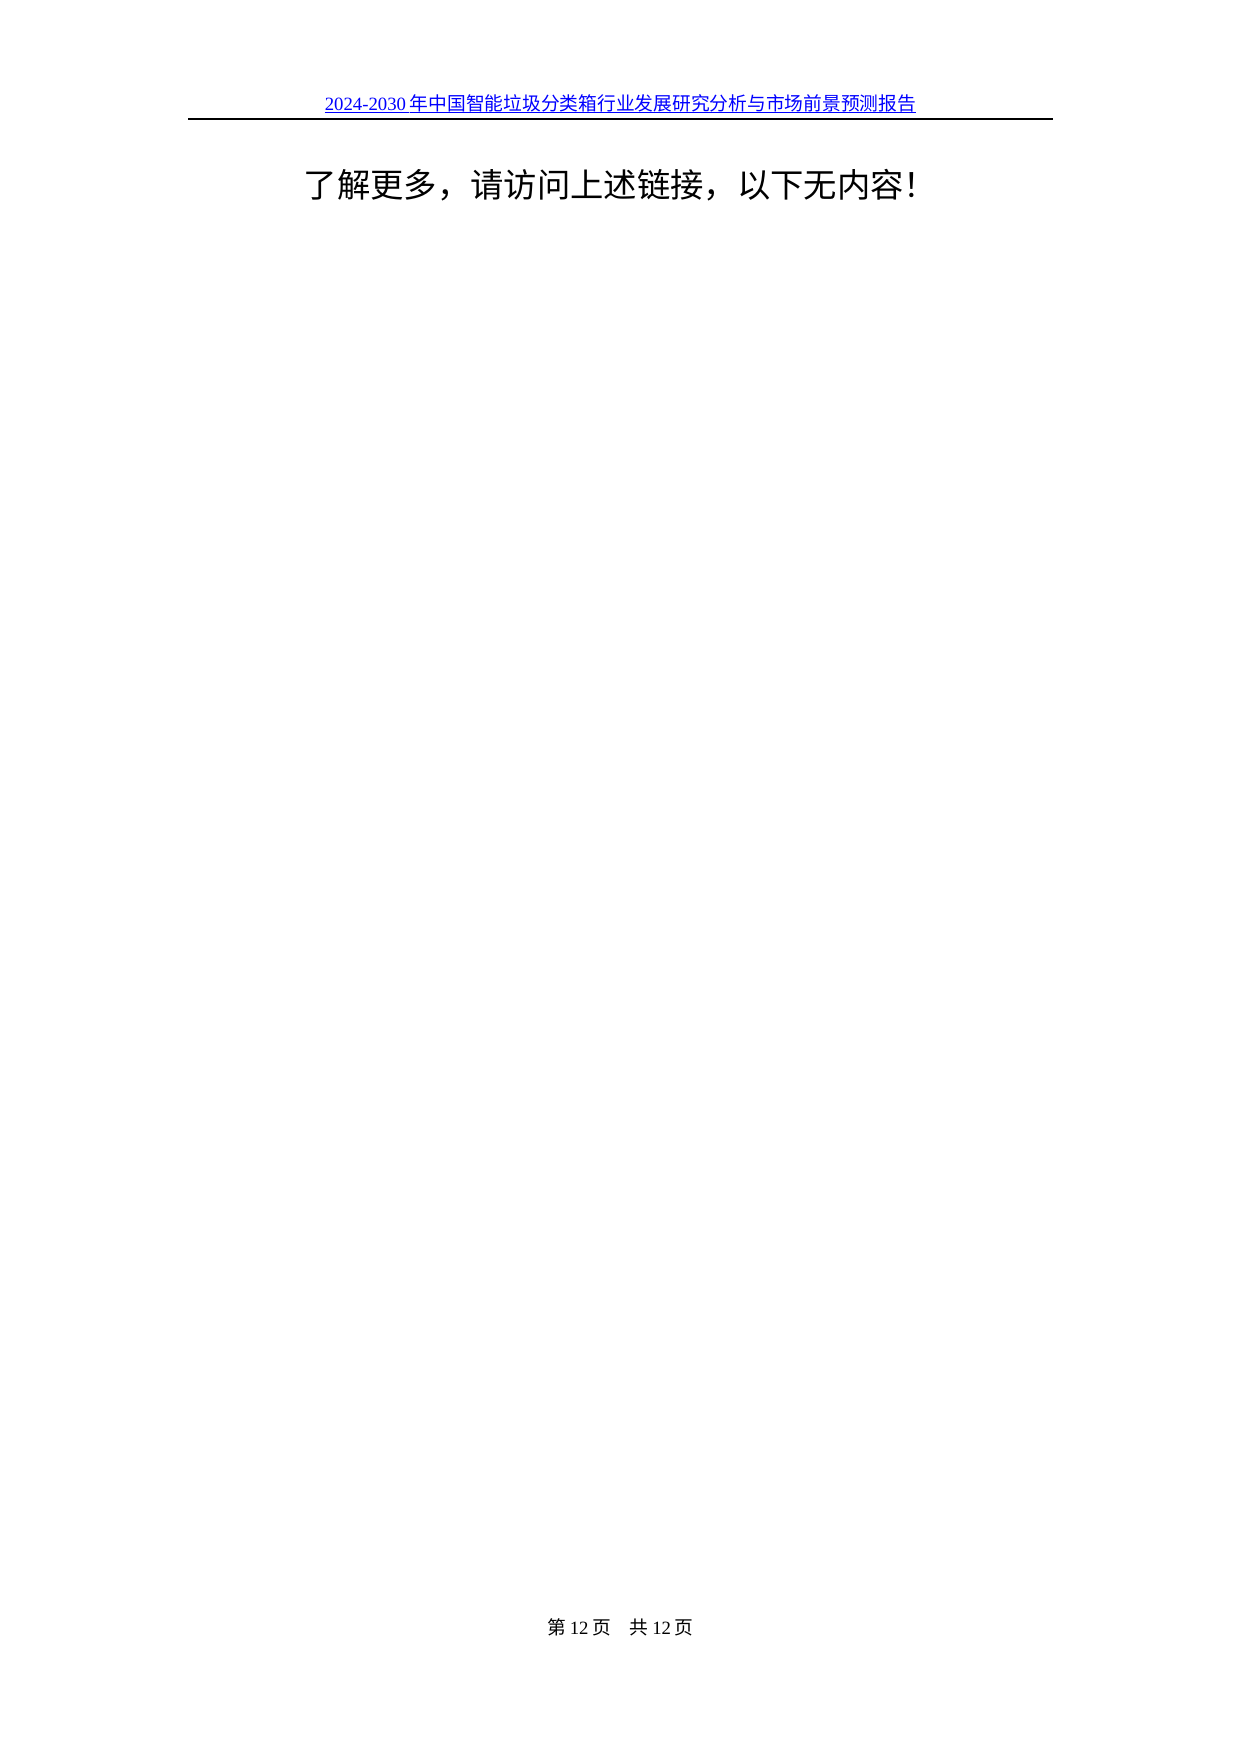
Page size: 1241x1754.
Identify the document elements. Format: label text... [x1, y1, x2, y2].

title 了解更多，请访问上述链接，以下无内容！ [187, 150, 1053, 215]
